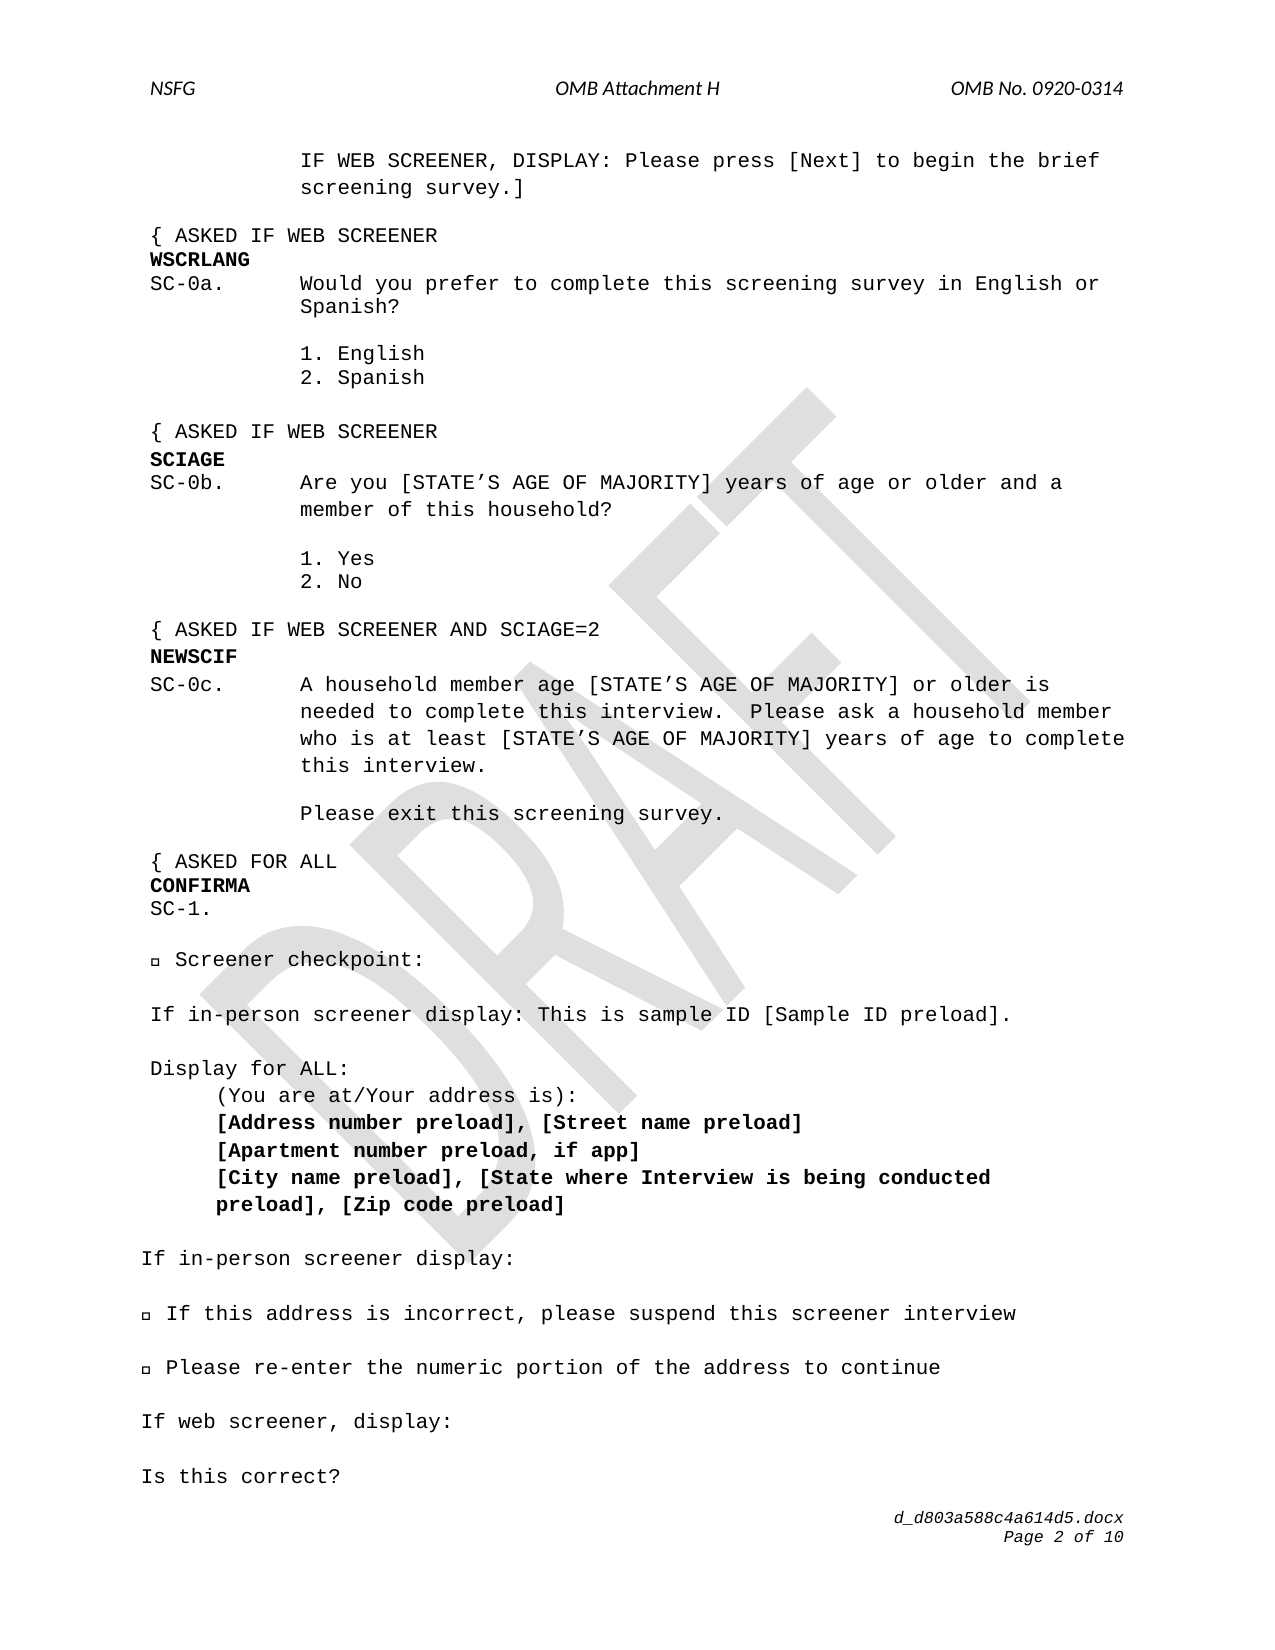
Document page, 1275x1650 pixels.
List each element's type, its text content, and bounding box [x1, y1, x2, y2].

text  If this address is incorrect, please suspend this screener interview  Please re-enter the numeric portion of the address to continue [141, 1303, 1200, 1381]
text SC-1. [150, 898, 1125, 922]
text 1. Yes [225, 547, 1125, 571]
text SCIAGE [150, 449, 1125, 472]
text [Apartment number preload, if app] [City name preload], [State where Interview is being conducted preload], [Zip code preload] [216, 1139, 1125, 1218]
text Is this correct? [141, 1466, 1200, 1489]
text NEWSCIF [150, 646, 1125, 670]
text { ASKED IF WEB SCREENER [150, 225, 1125, 249]
text 1. English [225, 343, 1125, 367]
text SC-0a. Would you prefer to complete this screening survey in English or Spanish? [150, 272, 1125, 320]
text SC-0b. Are you [STATE’S AGE OF MAJORITY] years of age or older and a member of this household? [150, 472, 1125, 523]
text SC-0c. A household member age [STATE’S AGE OF MAJORITY] or older is needed to complete this interview. Please ask a household member who is at least [STATE’S AGE OF MAJORITY] years of age to complete this interview. [150, 673, 1125, 779]
text If in-person screener display: [141, 1248, 1200, 1272]
text IF WEB SCREENER, DISPLAY: Please press [Next] to begin the brief screening survey.] [150, 150, 1125, 201]
text Display for ALL: [150, 1058, 1125, 1082]
text { ASKED FOR ALL [150, 851, 1125, 875]
text 2. No [225, 571, 1125, 595]
text { ASKED IF WEB SCREENER AND SCIAGE=2 [150, 619, 1125, 643]
text { ASKED IF WEB SCREENER [150, 421, 1125, 445]
text If web screener, display: [141, 1411, 1200, 1435]
text (You are at/Your address is): [216, 1085, 1125, 1109]
text CONFIRMA [150, 875, 1125, 898]
text  Screener checkpoint: [150, 949, 1125, 973]
text 2. Spanish [225, 367, 1125, 391]
text WSCRLANG [150, 249, 1125, 272]
text If in-person screener display: This is sample ID [Sample ID preload]. [150, 1004, 1125, 1027]
text Please exit this screening survey. [225, 803, 1125, 827]
text [Address number preload], [Street name preload] [216, 1112, 1125, 1136]
